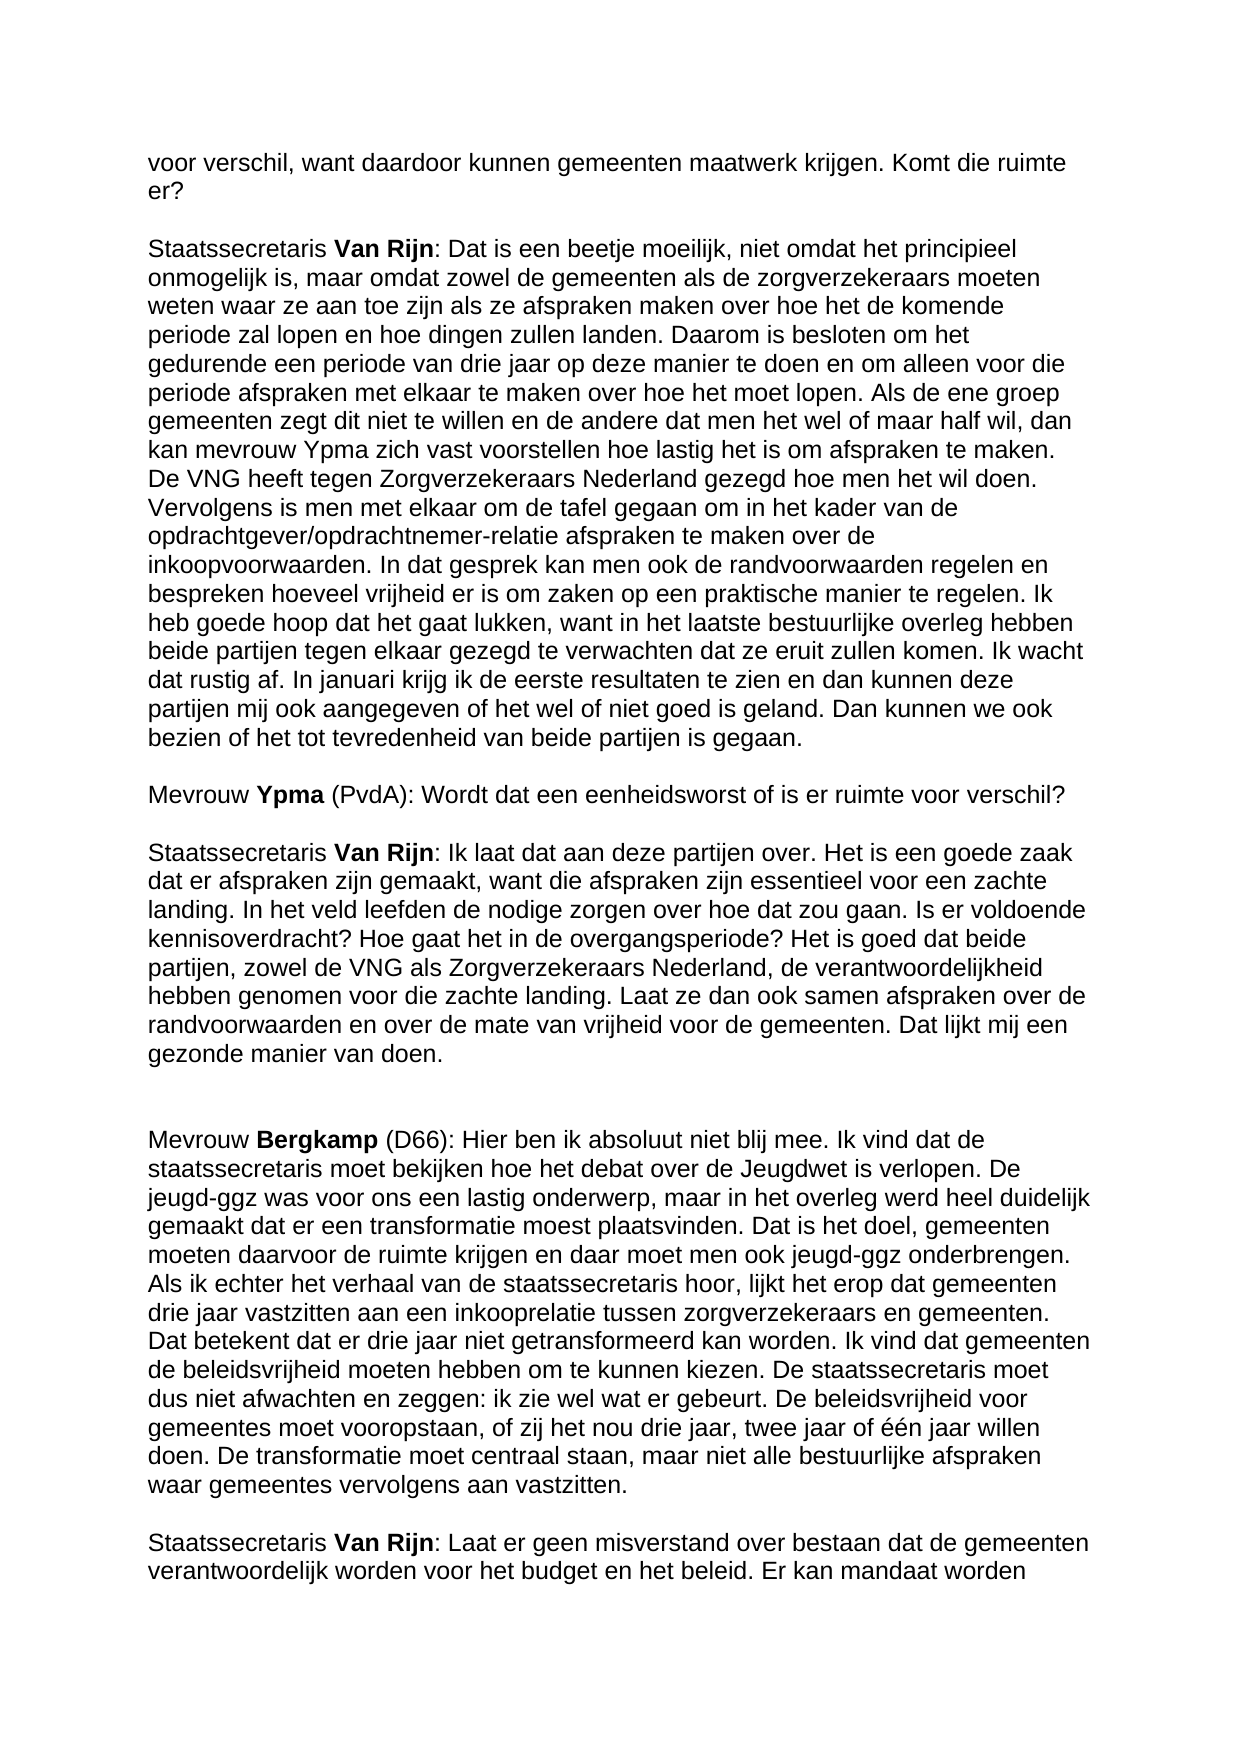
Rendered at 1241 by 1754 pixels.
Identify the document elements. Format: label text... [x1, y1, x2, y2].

text Staatssecretaris Van Rijn: Ik laat dat aan deze partijen over. Het is een goede zaak dat er afspraken zijn gemaakt, want die afspraken zijn essentieel voor een zachte landing. In het veld leefden de nodige zorgen over hoe dat zou gaan. Is er voldoende kennisoverdracht? Hoe gaat het in de overgangsperiode? Het is goed dat beide partijen, zowel de VNG als Zorgverzekeraars Nederland, de verantwoordelijkheid hebben genomen voor die zachte landing. Laat ze dan ook samen afspraken over de randvoorwaarden en over de mate van vrijheid voor de gemeenten. Dat lijkt mij een gezonde manier van doen. [148, 838, 1093, 1068]
text Mevrouw Ypma (PvdA): Wordt dat een eenheidsworst of is er ruimte voor verschil? [148, 780, 1093, 809]
text De VNG heeft tegen Zorgverzekeraars Nederland gezegd hoe men het wil doen. Vervolgens is men met elkaar om de tafel gegaan om in het kader van de opdrachtgever/opdrachtnemer-relatie afspraken te maken over de inkoopvoorwaarden. In dat gesprek kan men ook de randvoorwaarden regelen en bespreken hoeveel vrijheid er is om zaken op een praktische manier te regelen. Ik heb goede hoop dat het gaat lukken, want in het laatste bestuurlijke overleg hebben beide partijen tegen elkaar gezegd te verwachten dat ze eruit zullen komen. Ik wacht dat rustig af. In januari krijg ik de eerste resultaten te zien en dan kunnen deze partijen mij ook aangegeven of het wel of niet goed is geland. Dan kunnen we ook bezien of het tot tevredenheid van beide partijen is gegaan. [148, 464, 1093, 751]
text Staatssecretaris Van Rijn: Dat is een beetje moeilijk, niet omdat het principieel onmogelijk is, maar omdat zowel de gemeenten als de zorgverzekeraars moeten weten waar ze aan toe zijn als ze afspraken maken over hoe het de komende periode zal lopen en hoe dingen zullen landen. Daarom is besloten om het gedurende een periode van drie jaar op deze manier te doen en om alleen voor die periode afspraken met elkaar te maken over hoe het moet lopen. Als de ene groep gemeenten zegt dit niet te willen en de andere dat men het wel of maar half wil, dan kan mevrouw Ypma zich vast voorstellen hoe lastig het is om afspraken te maken. [148, 234, 1093, 464]
text Mevrouw Bergkamp (D66): Hier ben ik absoluut niet blij mee. Ik vind dat de staatssecretaris moet bekijken hoe het debat over de Jeugdwet is verlopen. De jeugd-ggz was voor ons een lastig onderwerp, maar in het overleg werd heel duidelijk gemaakt dat er een transformatie moest plaatsvinden. Dat is het doel, gemeenten moeten daarvoor de ruimte krijgen en daar moet men ook jeugd-ggz onderbrengen. Als ik echter het verhaal van de staatssecretaris hoor, lijkt het erop dat gemeenten drie jaar vastzitten aan een inkooprelatie tussen zorgverzekeraars en gemeenten. Dat betekent dat er drie jaar niet getransformeerd kan worden. Ik vind dat gemeenten de beleidsvrijheid moeten hebben om te kunnen kiezen. De staatssecretaris moet dus niet afwachten en zeggen: ik zie wel wat er gebeurt. De beleidsvrijheid voor gemeentes moet vooropstaan, of zij het nou drie jaar, twee jaar of één jaar willen doen. De transformatie moet centraal staan, maar niet alle bestuurlijke afspraken waar gemeentes vervolgens aan vastzitten. [148, 1125, 1093, 1499]
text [148, 148, 1093, 205]
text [148, 1528, 1093, 1585]
